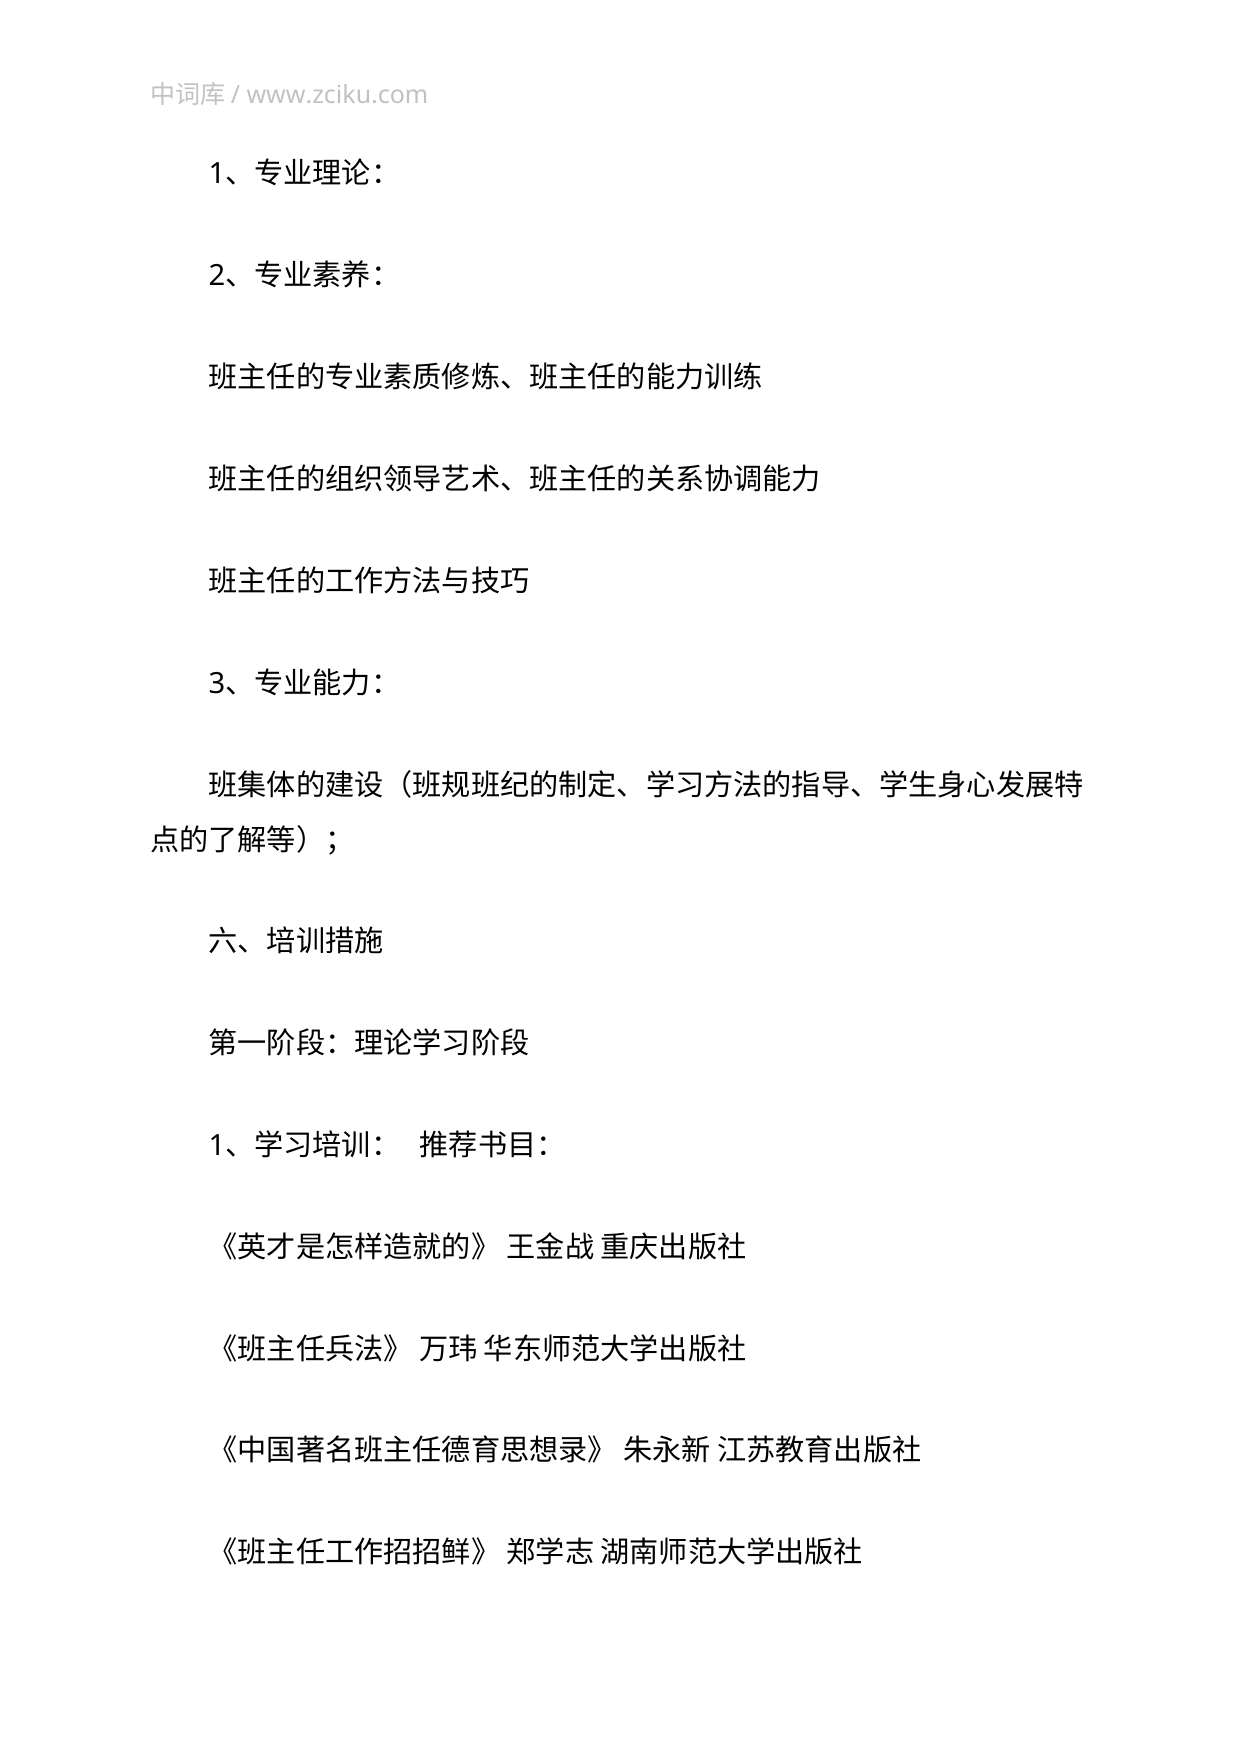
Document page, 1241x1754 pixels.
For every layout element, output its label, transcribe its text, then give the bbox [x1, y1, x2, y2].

text 《班主任工作招招鲜》 郑学志 湖南师范大学出版社 [150, 1529, 1090, 1571]
text 《班主任兵法》 万玮 华东师范大学出版社 [150, 1325, 1090, 1367]
text 1、学习培训： 推荐书目： [150, 1121, 1090, 1164]
text 第一阶段：理论学习阶段 [150, 1020, 1090, 1062]
text 班主任的组织领导艺术、班主任的关系协调能力 [150, 456, 1090, 498]
text 六、培训措施 [150, 918, 1090, 960]
text 2、专业素养： [150, 252, 1090, 294]
text 班集体的建设（班规班纪的制定、学习方法的指导、学生身心发展特点的了解等）； [150, 761, 1090, 858]
text 班主任的专业素质修炼、班主任的能力训练 [150, 354, 1090, 396]
text 《中国著名班主任德育思想录》 朱永新 江苏教育出版社 [150, 1427, 1090, 1469]
text 班主任的工作方法与技巧 [150, 557, 1090, 600]
text 1、专业理论： [150, 150, 1090, 192]
text 《英才是怎样造就的》 王金战 重庆出版社 [150, 1223, 1090, 1266]
text 3、专业能力： [150, 659, 1090, 702]
